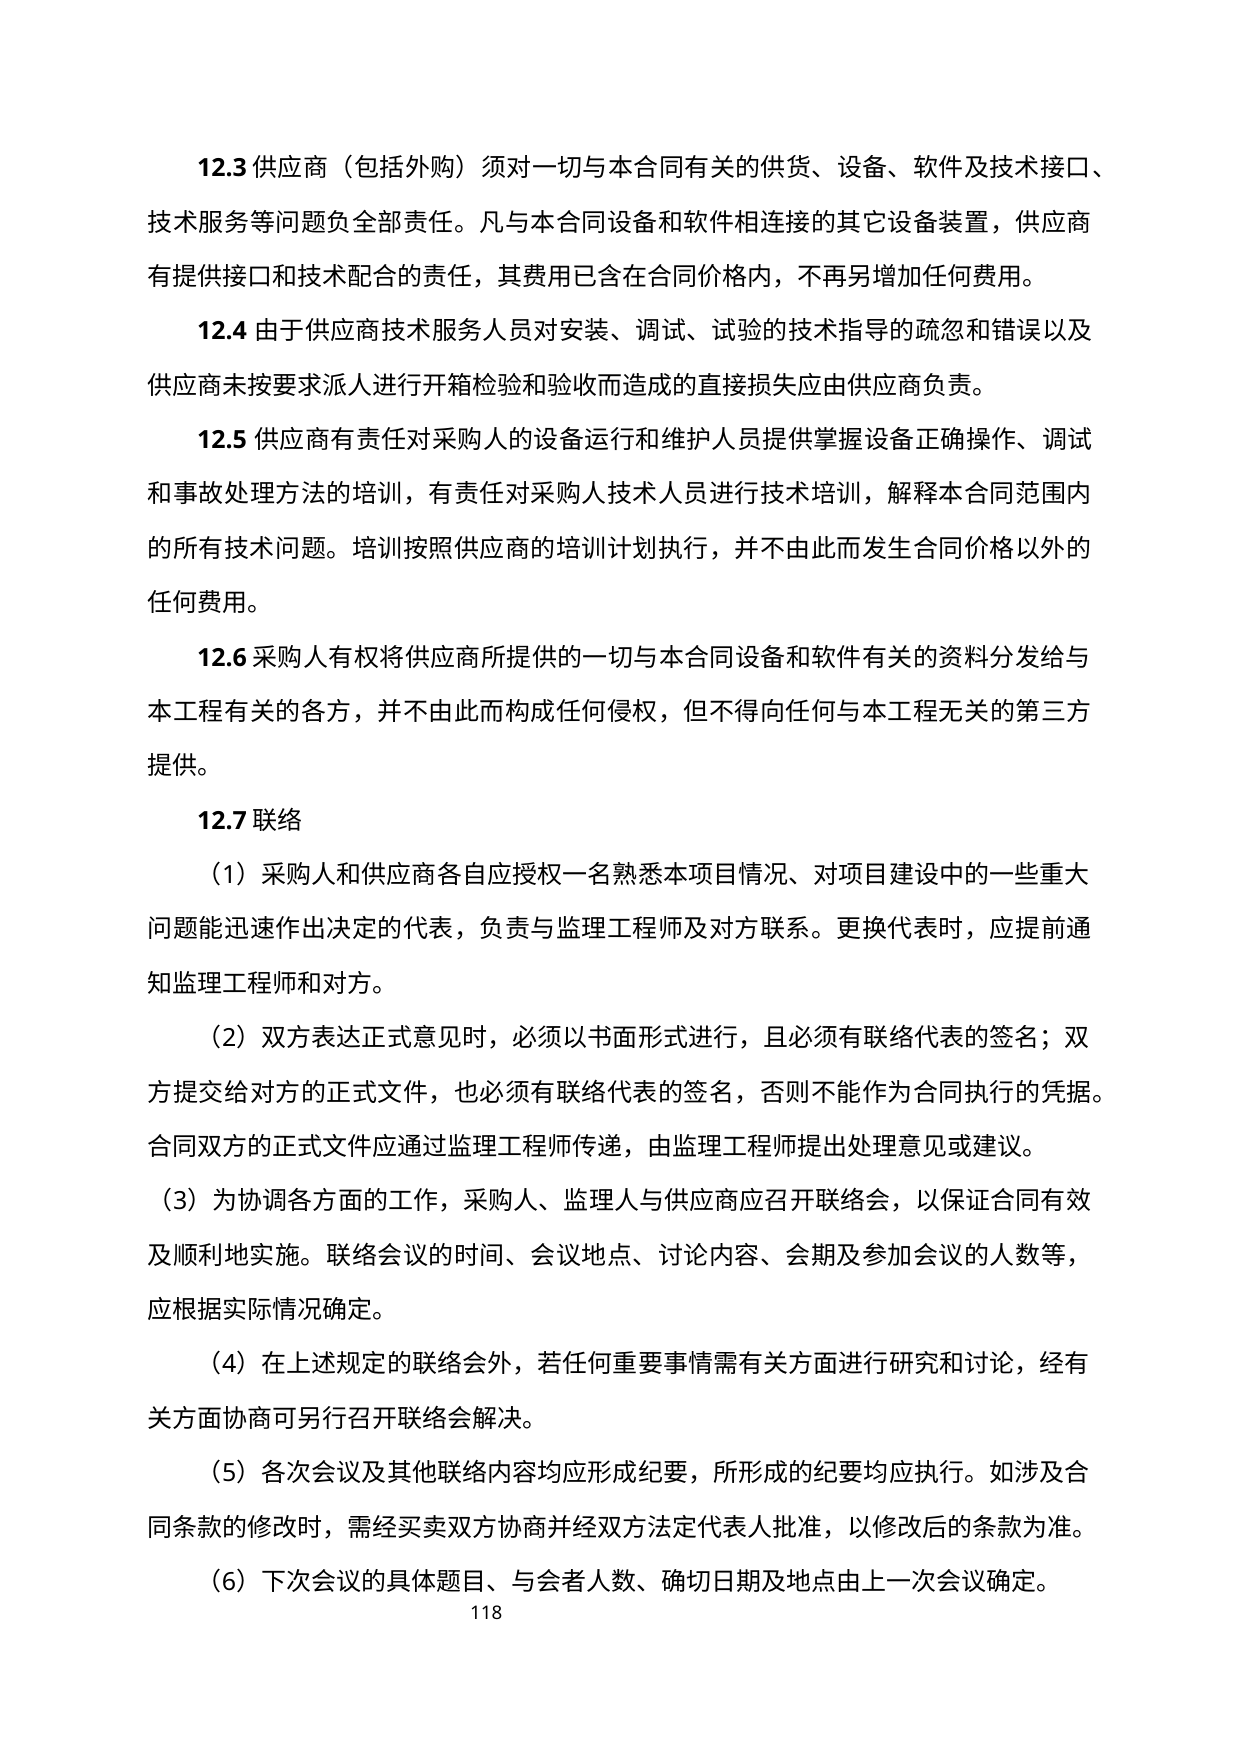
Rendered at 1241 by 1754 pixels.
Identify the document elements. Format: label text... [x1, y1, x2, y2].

text （3）为协调各方面的工作，采购人、监理人与供应商应召开联络会，以保证合同有效及顺利地实施。联络会议的时间、会议地点、讨论内容、会期及参加会议的人数等，应根据实际情况确定。 [148, 1181, 1092, 1326]
text 12.7联络 [148, 800, 1092, 836]
text （6）下次会议的具体题目、与会者人数、确切日期及地点由上一次会议确定。 [148, 1561, 1092, 1598]
text 12.6采购人有权将供应商所提供的一切与本合同设备和软件有关的资料分发给与本工程有关的各方，并不由此而构成任何侵权，但不得向任何与本工程无关的第三方提供。 [148, 637, 1092, 782]
text 12.5 供应商有责任对采购人的设备运行和维护人员提供掌握设备正确操作、调试和事故处理方法的培训，有责任对采购人技术人员进行技术培训，解释本合同范围内的所有技术问题。培训按照供应商的培训计划执行，并不由此而发生合同价格以外的任何费用。 [148, 419, 1092, 619]
text （5）各次会议及其他联络内容均应形成纪要，所形成的纪要均应执行。如涉及合同条款的修改时，需经买卖双方协商并经双方法定代表人批准，以修改后的条款为准。 [148, 1453, 1092, 1543]
text 12.4 由于供应商技术服务人员对安装、调试、试验的技术指导的疏忽和错误以及供应商未按要求派人进行开箱检验和验收而造成的直接损失应由供应商负责。 [148, 311, 1092, 401]
text 12.3供应商（包括外购）须对一切与本合同有关的供货、设备、软件及技术接口、技术服务等问题负全部责任。凡与本合同设备和软件相连接的其它设备装置，供应商有提供接口和技术配合的责任，其费用已含在合同价格内，不再另增加任何费用。 [148, 148, 1092, 293]
text （4）在上述规定的联络会外，若任何重要事情需有关方面进行研究和讨论，经有关方面协商可另行召开联络会解决。 [148, 1344, 1092, 1434]
text （2）双方表达正式意见时，必须以书面形式进行，且必须有联络代表的签名；双方提交给对方的正式文件，也必须有联络代表的签名，否则不能作为合同执行的凭据。合同双方的正式文件应通过监理工程师传递，由监理工程师提出处理意见或建议。 [148, 1018, 1092, 1163]
text （1）采购人和供应商各自应授权一名熟悉本项目情况、对项目建设中的一些重大问题能迅速作出决定的代表，负责与监理工程师及对方联系。更换代表时，应提前通知监理工程师和对方。 [148, 854, 1092, 999]
